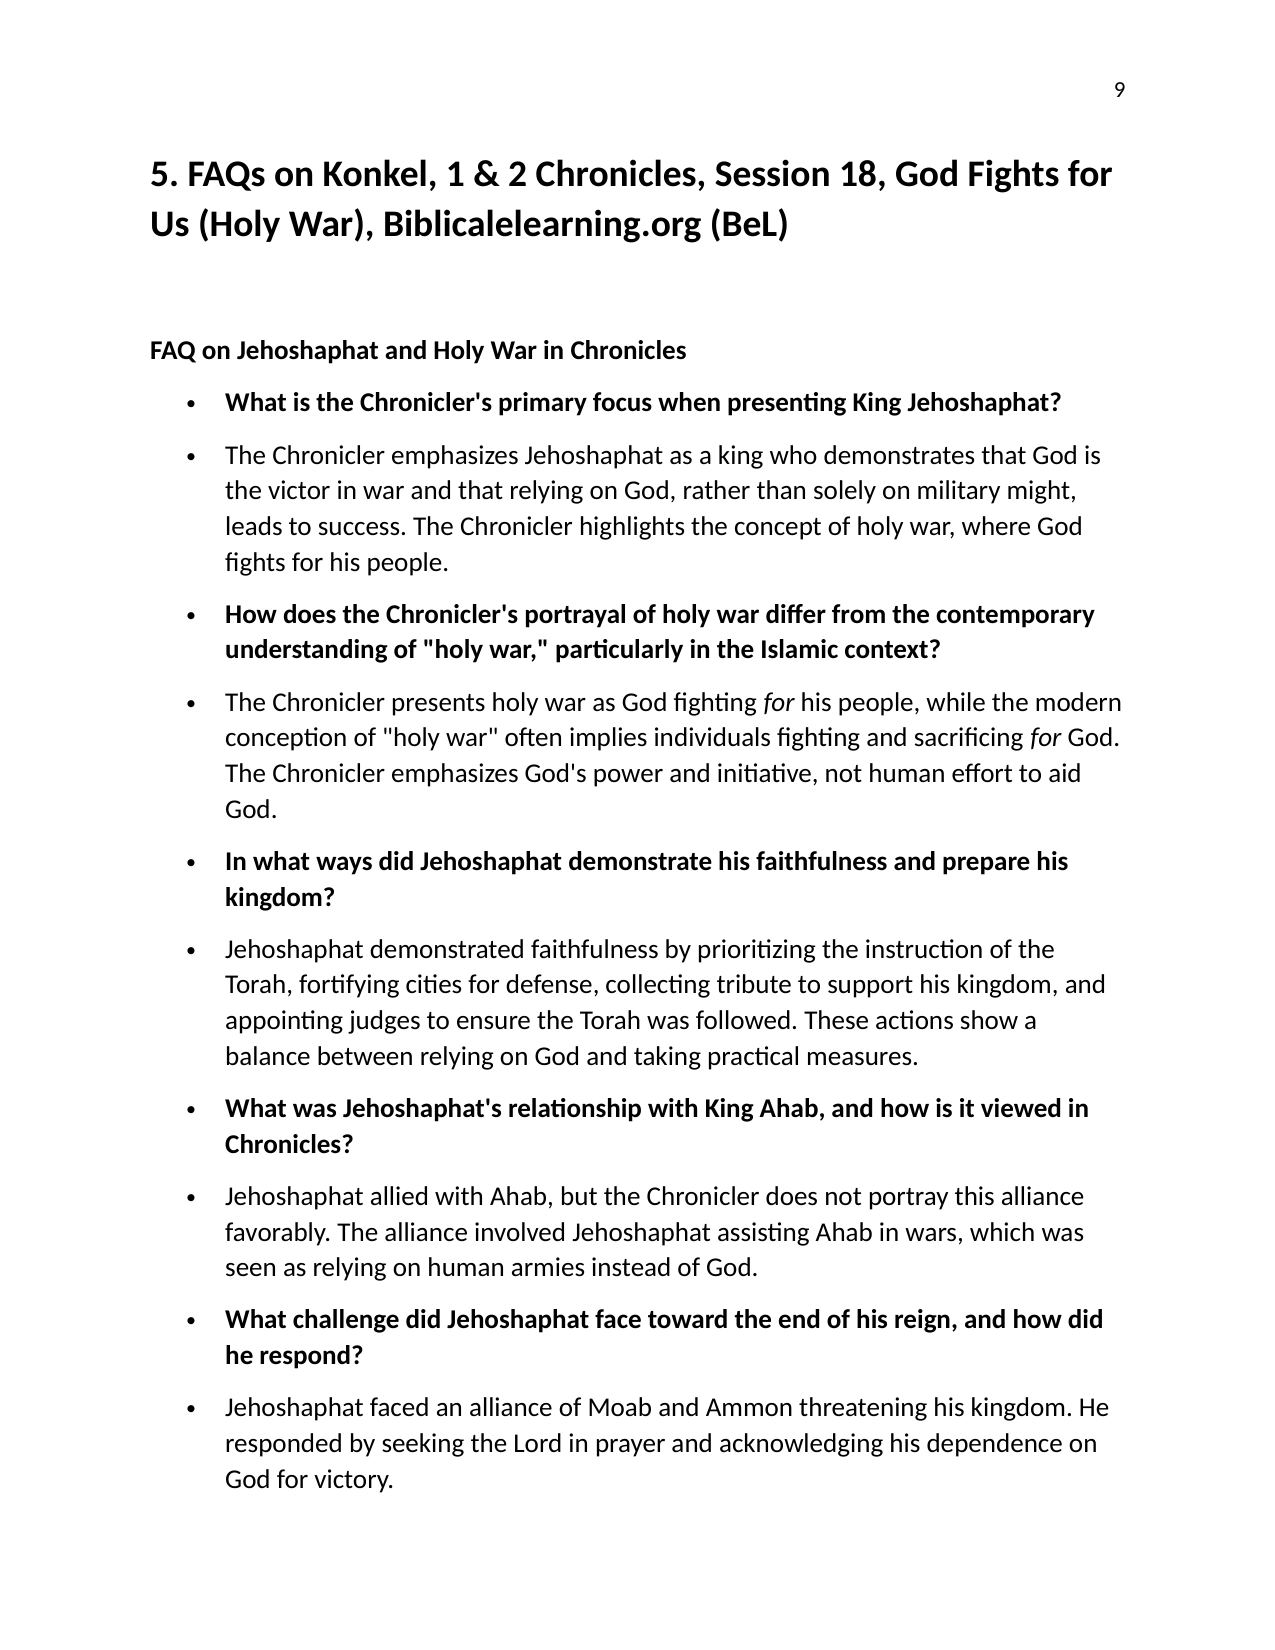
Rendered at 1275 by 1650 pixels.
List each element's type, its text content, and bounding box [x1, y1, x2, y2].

text 5. FAQs on Konkel, 1 & 2 Chronicles, Session 18, God Fights for Us (Holy War), Biblicalelearning.org (BeL) Top of Form [150, 150, 1125, 314]
list In what ways did Jehoshaphat demonstrate his faithfulness and prepare his kingdom? [187, 844, 1125, 913]
list What is the Chronicler's primary focus when presenting King Jehoshaphat? [187, 386, 1125, 418]
list What was Jehoshaphat's relationship with King Ahab, and how is it viewed in Chronicles? [187, 1091, 1125, 1160]
list Jehoshaphat faced an alliance of Moab and Ammon threatening his kingdom. He responded by seeking the Lord in prayer and acknowledging his dependence on God for victory. [187, 1391, 1125, 1495]
list The Chronicler emphasizes Jehoshaphat as a king who demonstrates that God is the victor in war and that relying on God, rather than solely on military might, leads to success. The Chronicler highlights the concept of holy war, where God fights for his people. [187, 438, 1125, 578]
list Jehoshaphat allied with Ahab, but the Chronicler does not portray this alliance favorably. The alliance involved Jehoshaphat assisting Ahab in wars, which was seen as relying on human armies instead of God. [187, 1179, 1125, 1283]
list Jehoshaphat demonstrated faithfulness by prioritizing the instruction of the Torah, fortifying cities for defense, collecting tribute to support his kingdom, and appointing judges to ensure the Torah was followed. These actions show a balance between relying on God and taking practical measures. [187, 932, 1125, 1072]
list What challenge did Jehoshaphat face toward the end of his reign, and how did he respond? [187, 1303, 1125, 1371]
list The Chronicler presents holy war as God fighting for his people, while the modern conception of "holy war" often implies individuals fighting and sacrificing for God. The Chronicler emphasizes God's power and initiative, not human effort to aid God. [187, 685, 1125, 825]
text FAQ on Jehoshaphat and Holy War in Chronicles [150, 333, 1125, 366]
list How does the Chronicler's portrayal of holy war differ from the contemporary understanding of "holy war," particularly in the Islamic context? [187, 597, 1125, 666]
